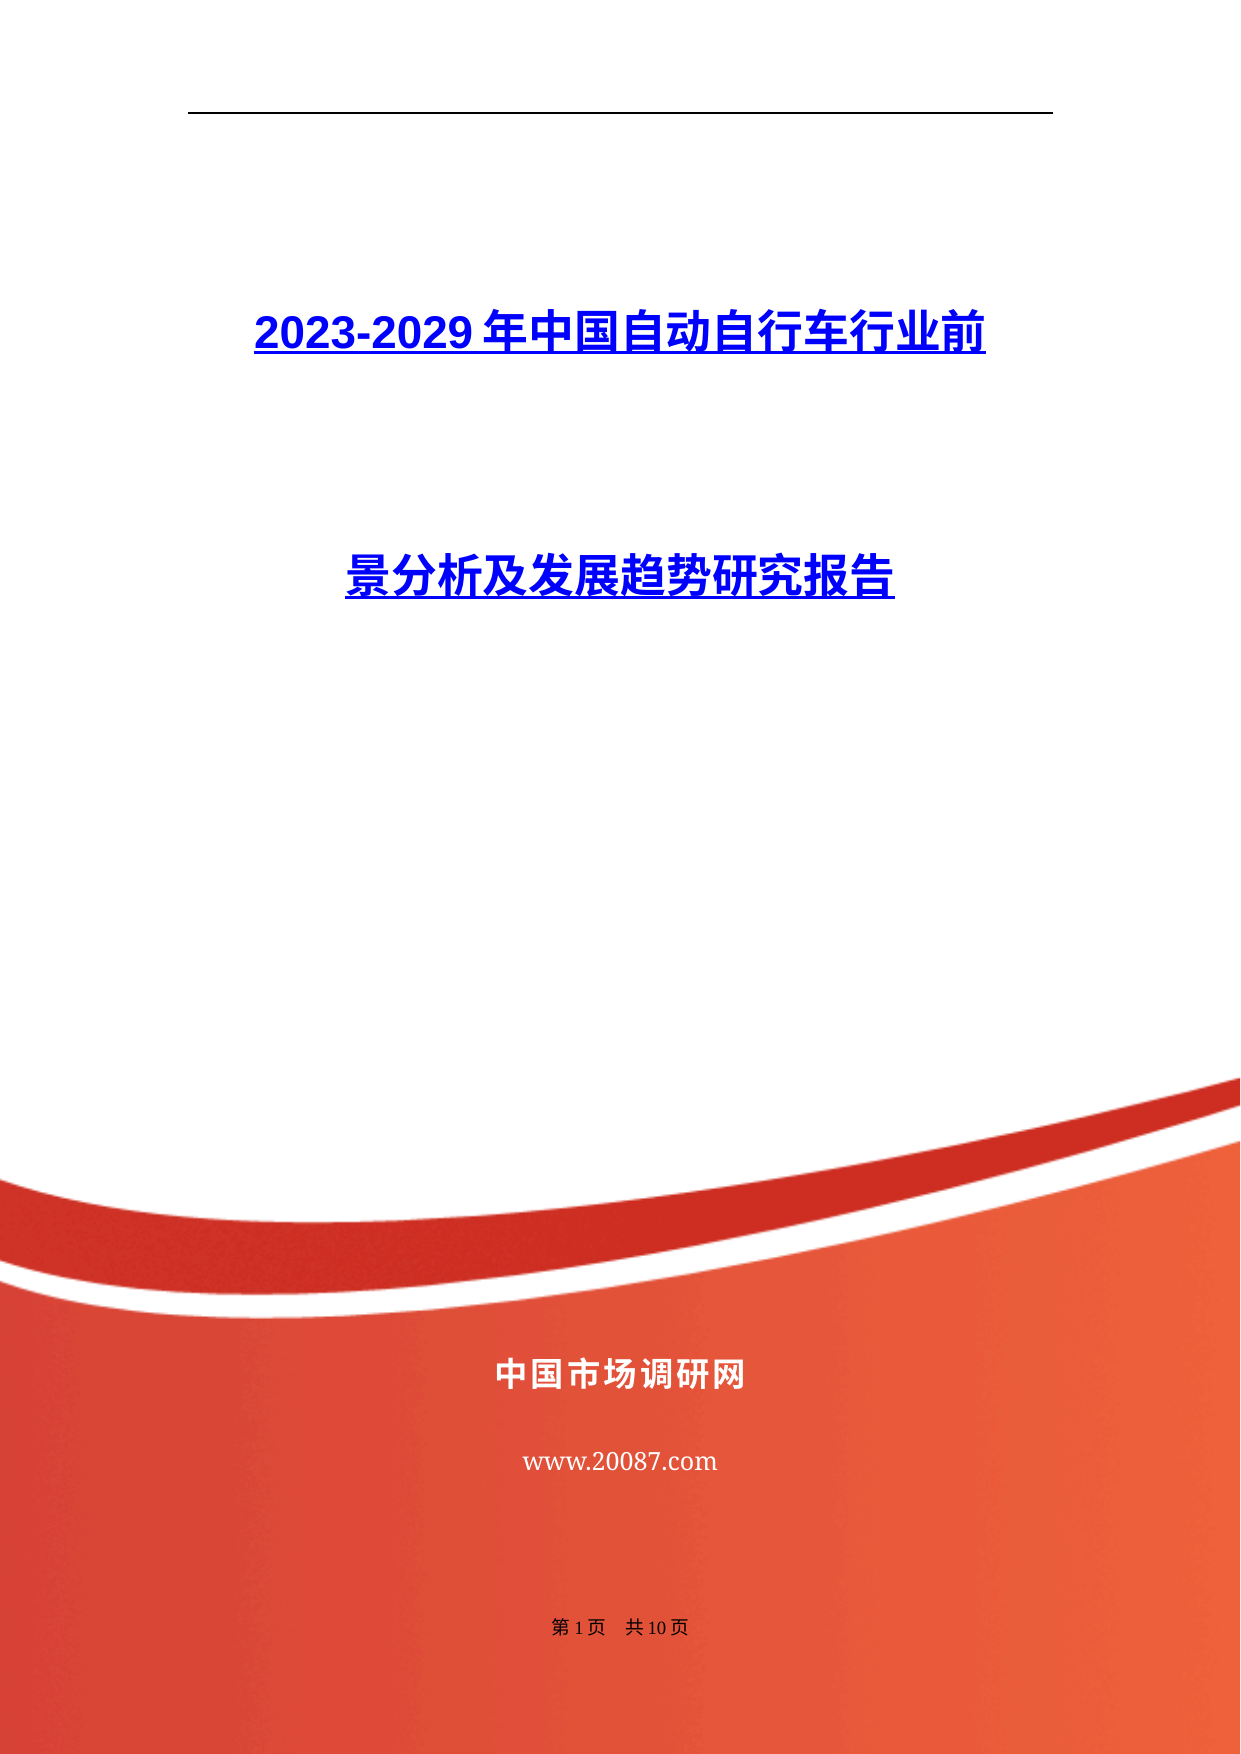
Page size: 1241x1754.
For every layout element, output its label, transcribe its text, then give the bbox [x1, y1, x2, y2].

subtitle 中国市场调研网 [187, 1339, 1053, 1404]
table_header 2023-2029年中国自动自行车行业前景分析及发展趋势研究报告 [188, 207, 1053, 773]
picture [0, 1006, 1241, 1754]
text www.20087.com [187, 1428, 1053, 1493]
